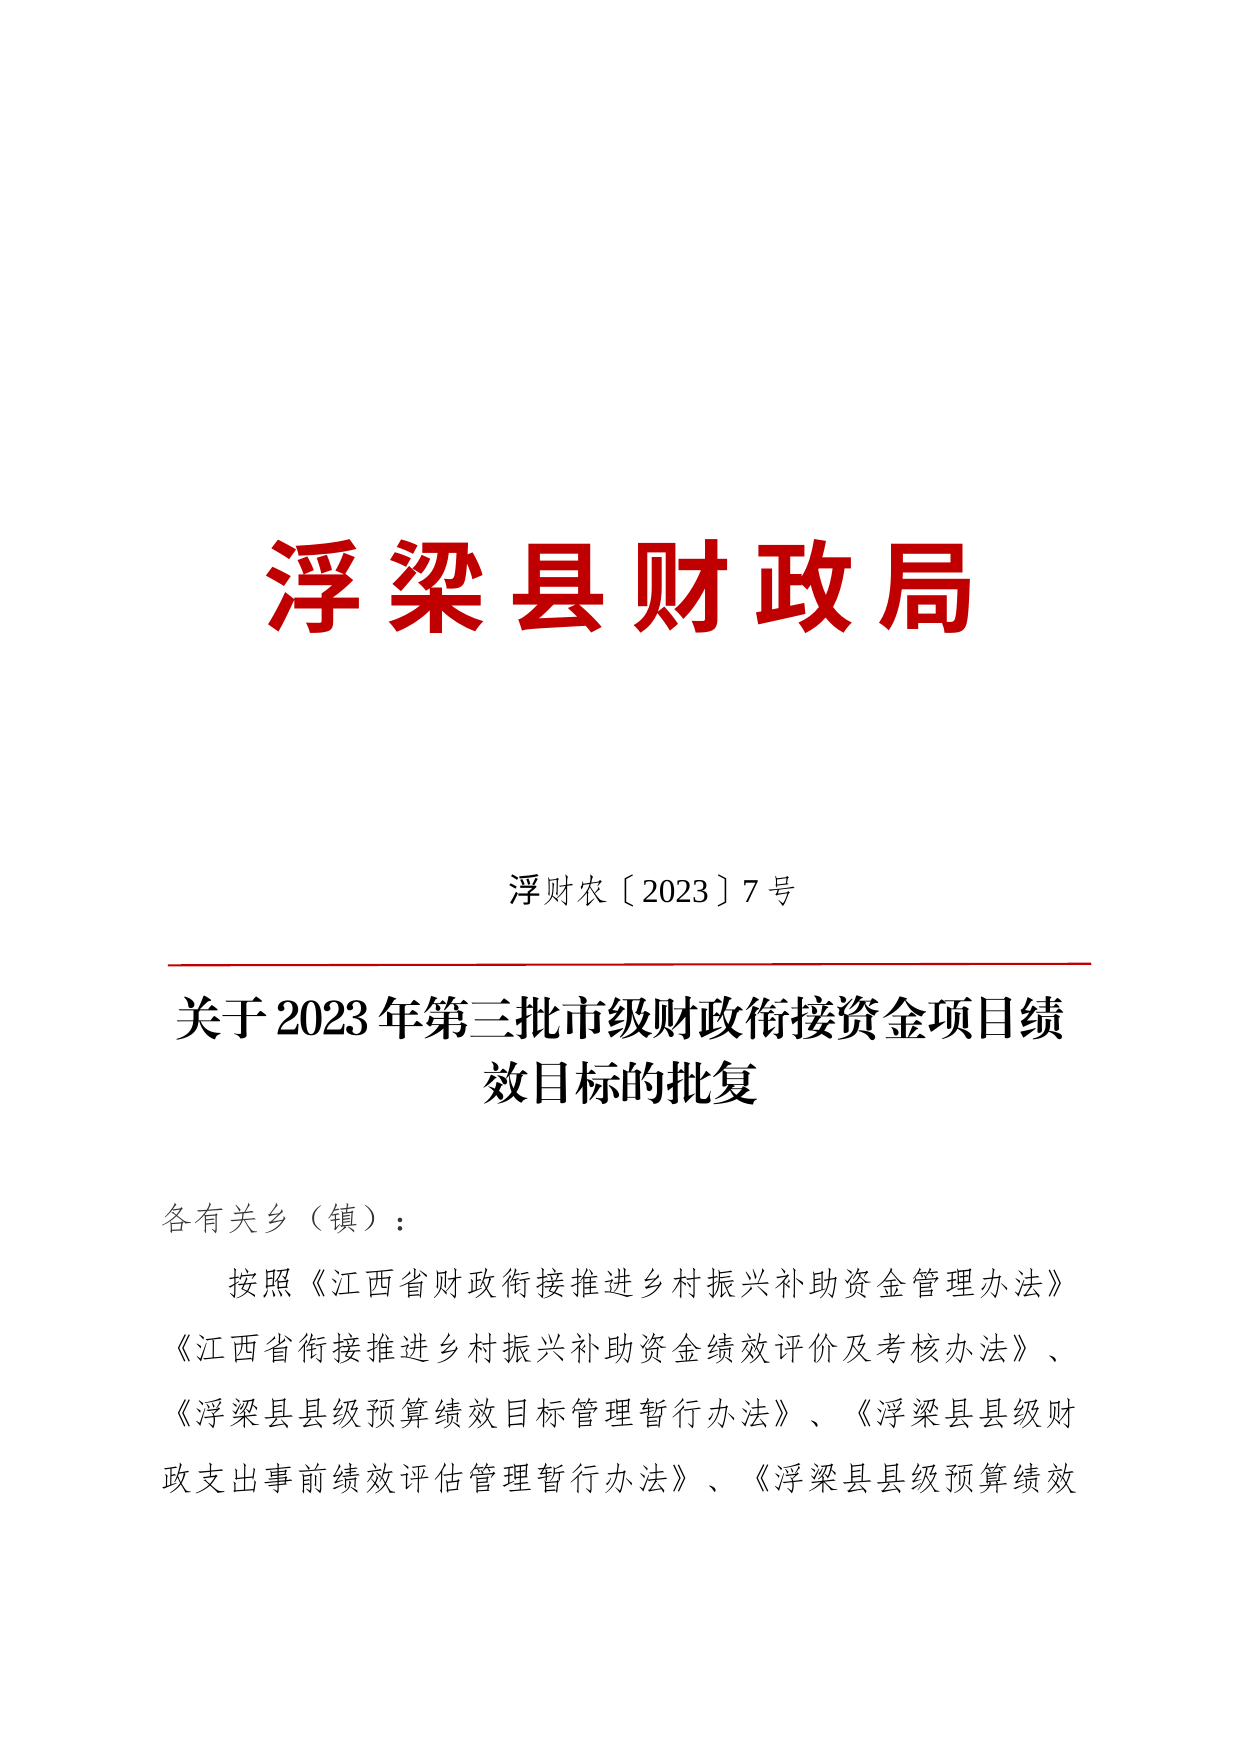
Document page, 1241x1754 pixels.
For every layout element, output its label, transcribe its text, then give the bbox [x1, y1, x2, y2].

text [159, 1248, 1081, 1508]
text 浮财农〔2023〕7号 [159, 858, 1081, 923]
text 关于2023年第三批市级财政衔接资金项目绩效目标的批复 [159, 988, 1081, 1118]
text 各有关乡（镇）： [159, 1183, 1081, 1248]
subtitle 浮 梁 县 财 政 局 [159, 500, 1081, 662]
